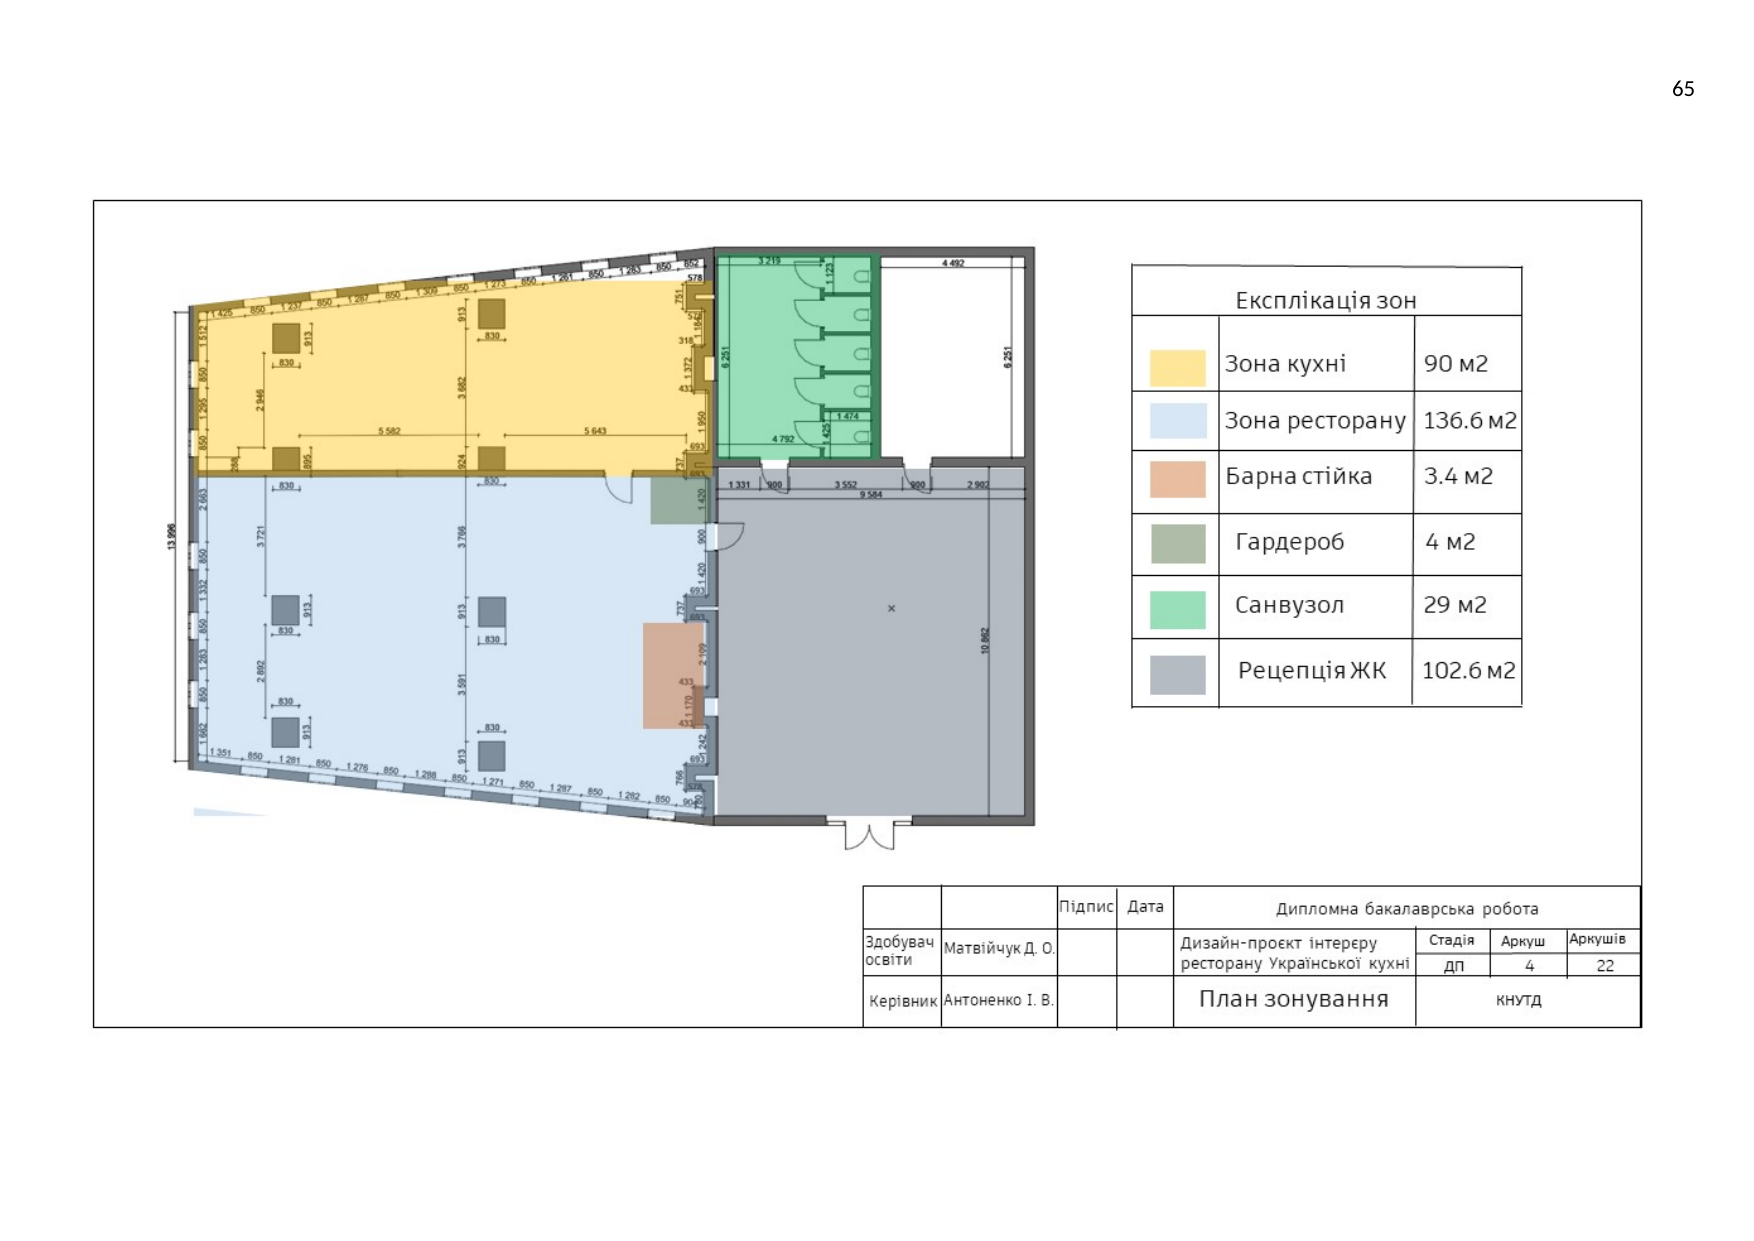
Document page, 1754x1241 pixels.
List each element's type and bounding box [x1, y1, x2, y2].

picture [59, 147, 1674, 1056]
